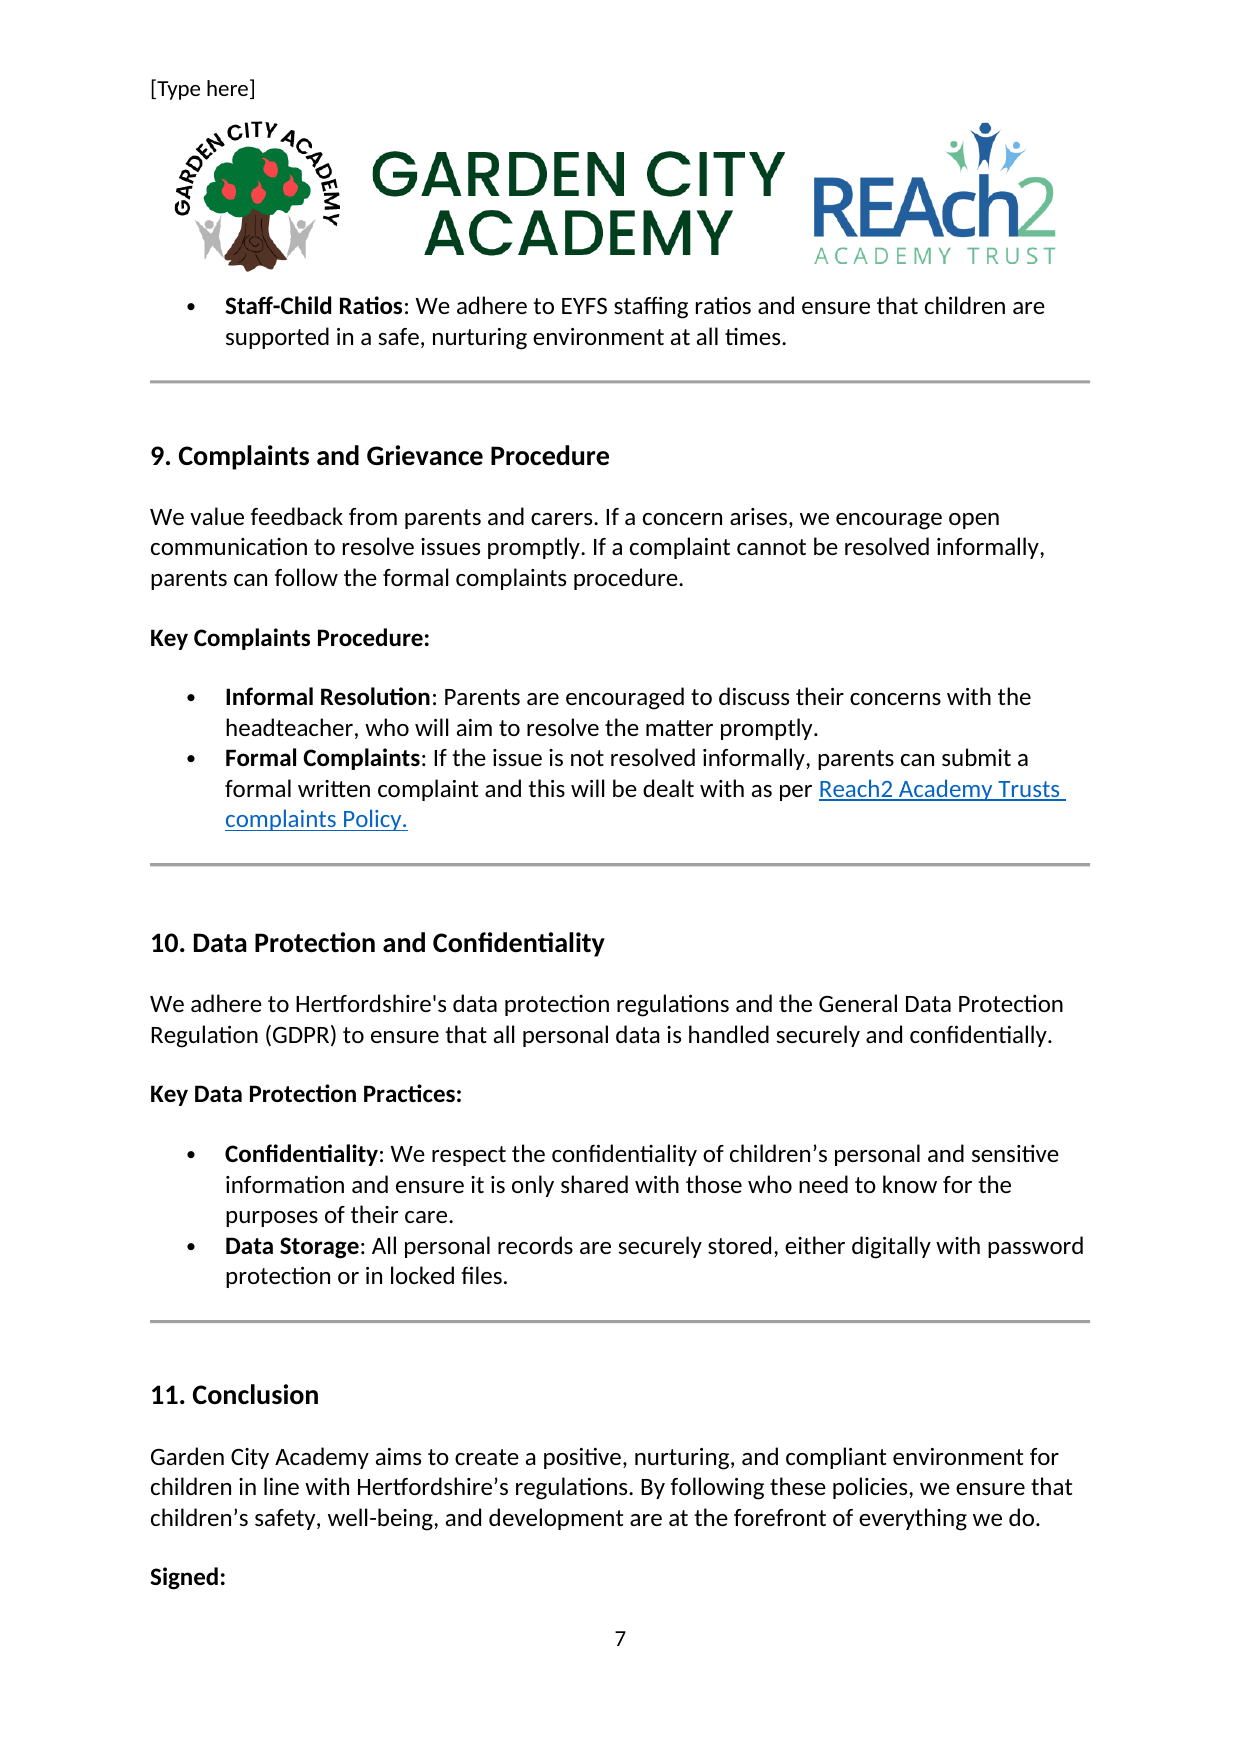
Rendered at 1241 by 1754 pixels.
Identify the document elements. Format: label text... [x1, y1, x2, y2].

text Signed: [150, 1561, 1090, 1592]
text Key Data Protection Practices: [150, 1078, 1090, 1109]
text Garden City Academy aims to create a positive, nurturing, and compliant environment for children in line with Hertfordshire’s regulations. By following these policies, we ensure that children’s safety, well-being, and development are at the forefront of everything we do. [150, 1441, 1090, 1532]
text 11. Conclusion [150, 1377, 1090, 1412]
list Staff-Child Ratios: We adhere to EYFS staffing ratios and ensure that children are supported in a safe, nurturing environment at all times. [187, 291, 1090, 351]
list Informal Resolution: Parents are encouraged to discuss their concerns with the headteacher, who will aim to resolve the matter promptly. [187, 681, 1090, 742]
text 10. Data Protection and Confidentiality [150, 925, 1090, 959]
list Formal Complaints: If the issue is not resolved informally, parents can submit a formal written complaint and this will be dealt with as per Reach2 Academy Trusts complaints Policy. [187, 742, 1090, 834]
list Data Storage: All personal records are securely stored, either digitally with password protection or in locked files. [187, 1230, 1090, 1291]
list Confidentiality: We respect the confidentiality of children’s personal and sensitive information and ensure it is only shared with those who need to know for the purposes of their care. [187, 1138, 1090, 1230]
picture [150, 101, 1091, 291]
text We adhere to Hertfordshire's data protection regulations and the General Data Protection Regulation (GDPR) to ensure that all personal data is handled securely and confidentially. [150, 988, 1090, 1049]
text We value feedback from parents and carers. If a concern arises, we encourage open communication to resolve issues promptly. If a complaint cannot be resolved informally, parents can follow the formal complaints procedure. [150, 501, 1090, 593]
text 9. Complaints and Grievance Procedure [150, 437, 1090, 472]
text Key Complaints Procedure: [150, 622, 1090, 652]
